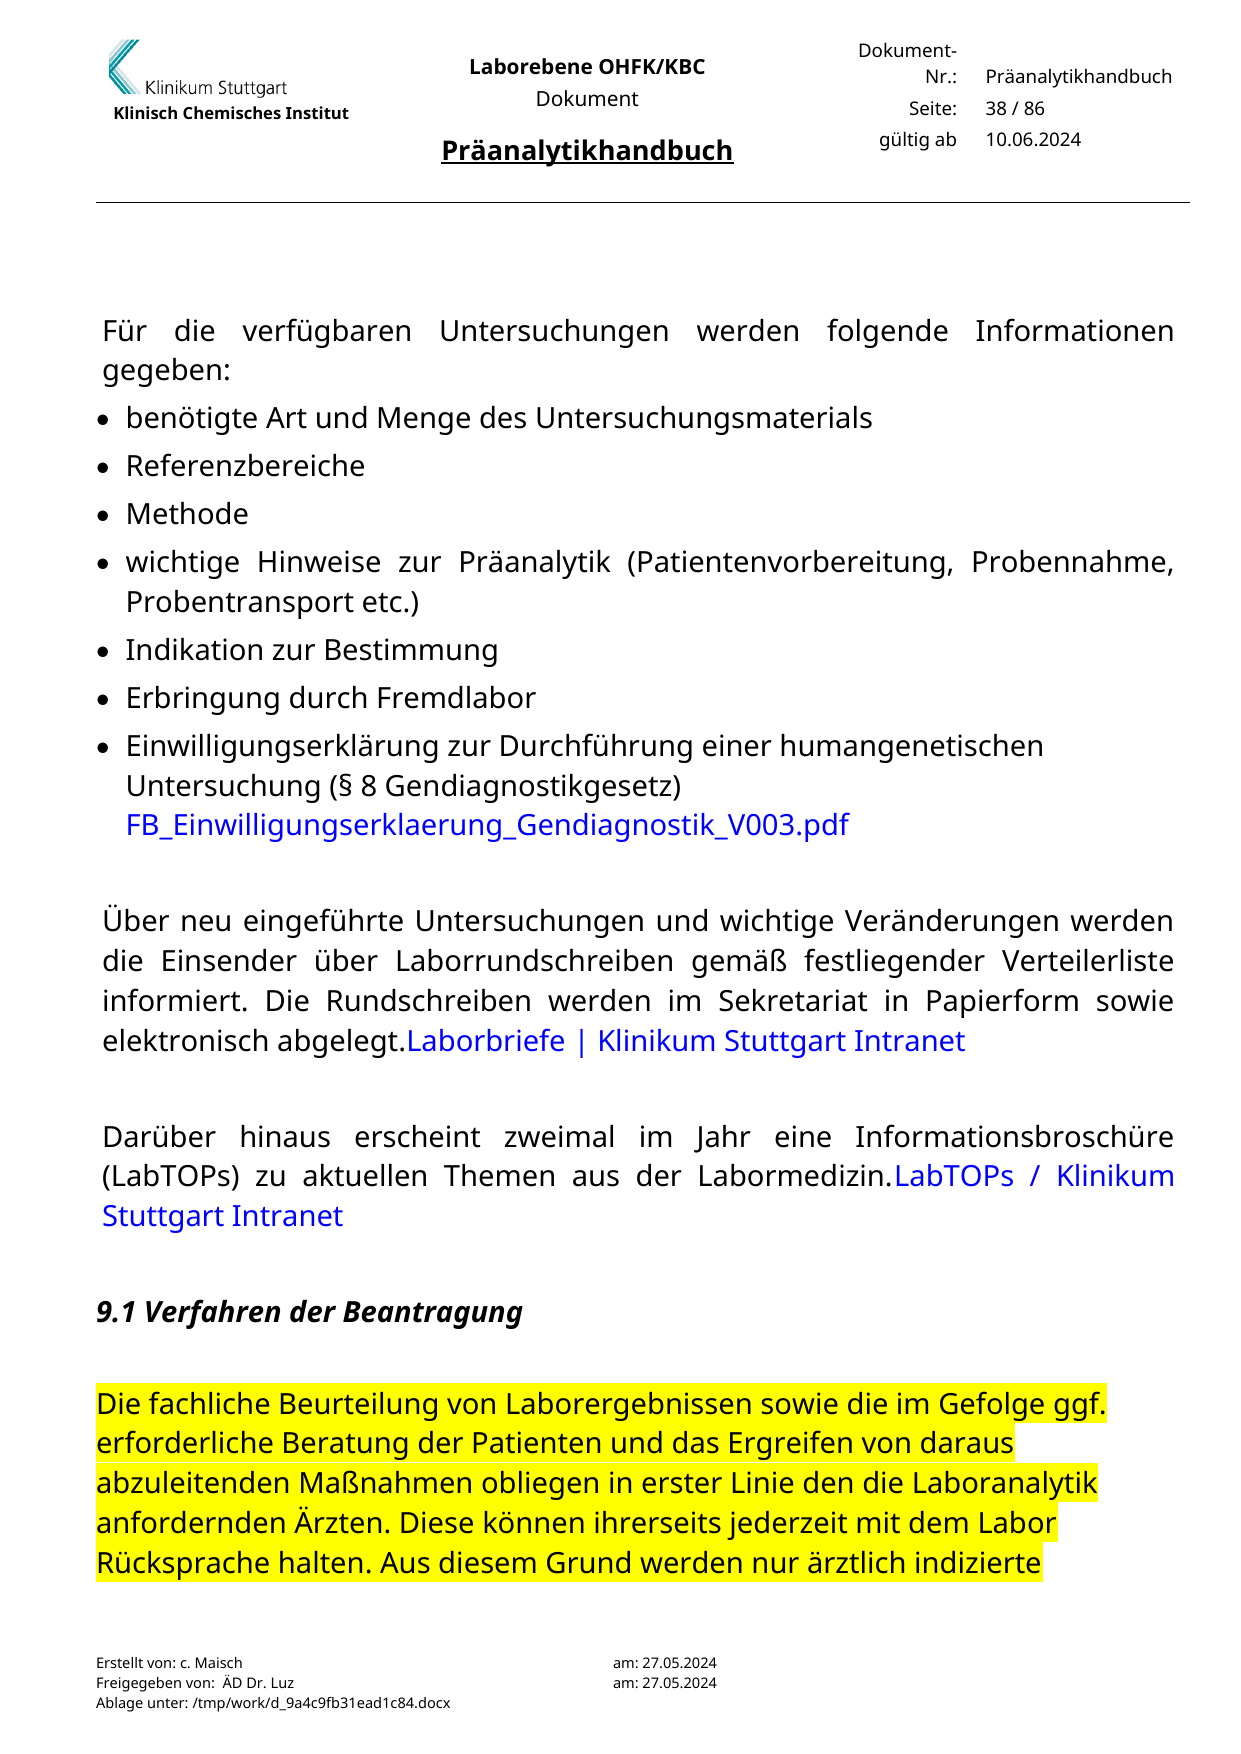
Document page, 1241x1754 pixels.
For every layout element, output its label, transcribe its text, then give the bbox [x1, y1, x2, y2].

list Einwilligungserklärung zur Durchführung einer humangenetischen Untersuchung (§ 8 Gendiagnostikgesetz) FB_Einwilligungserklaerung_Gendiagnostik_V003.pdf [96, 725, 1176, 844]
list benötigte Art und Menge des Untersuchungsmaterials [96, 397, 1176, 437]
text Für die verfügbaren Untersuchungen werden folgende Informationen gegeben: [102, 310, 1176, 389]
list Methode [96, 493, 1176, 533]
subtitle 9.1 Verfahren der Beantragung [96, 1291, 1176, 1331]
text Über neu eingeführte Untersuchungen und wichtige Veränderungen werden die Einsender über Laborrundschreiben gemäß festliegender Verteilerliste informiert. Die Rundschreiben werden im Sekretariat in Papierform sowie elektronisch abgelegt.Laborbriefe | Klinikum Stuttgart Intranet [102, 901, 1176, 1059]
picture [108, 39, 287, 98]
list Erbringung durch Fremdlabor [96, 677, 1176, 717]
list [96, 1383, 1176, 1582]
list Referenzbereiche [96, 446, 1176, 485]
text Darüber hinaus erscheint zweimal im Jahr eine Informationsbroschüre (LabTOPs) zu aktuellen Themen aus der Labormedizin.LabTOPs / Klinikum Stuttgart Intranet [102, 1116, 1176, 1235]
list Indikation zur Bestimmung [96, 629, 1176, 669]
list wichtige Hinweise zur Präanalytik (Patientenvorbereitung, Probennahme, Probentransport etc.) [96, 542, 1176, 621]
